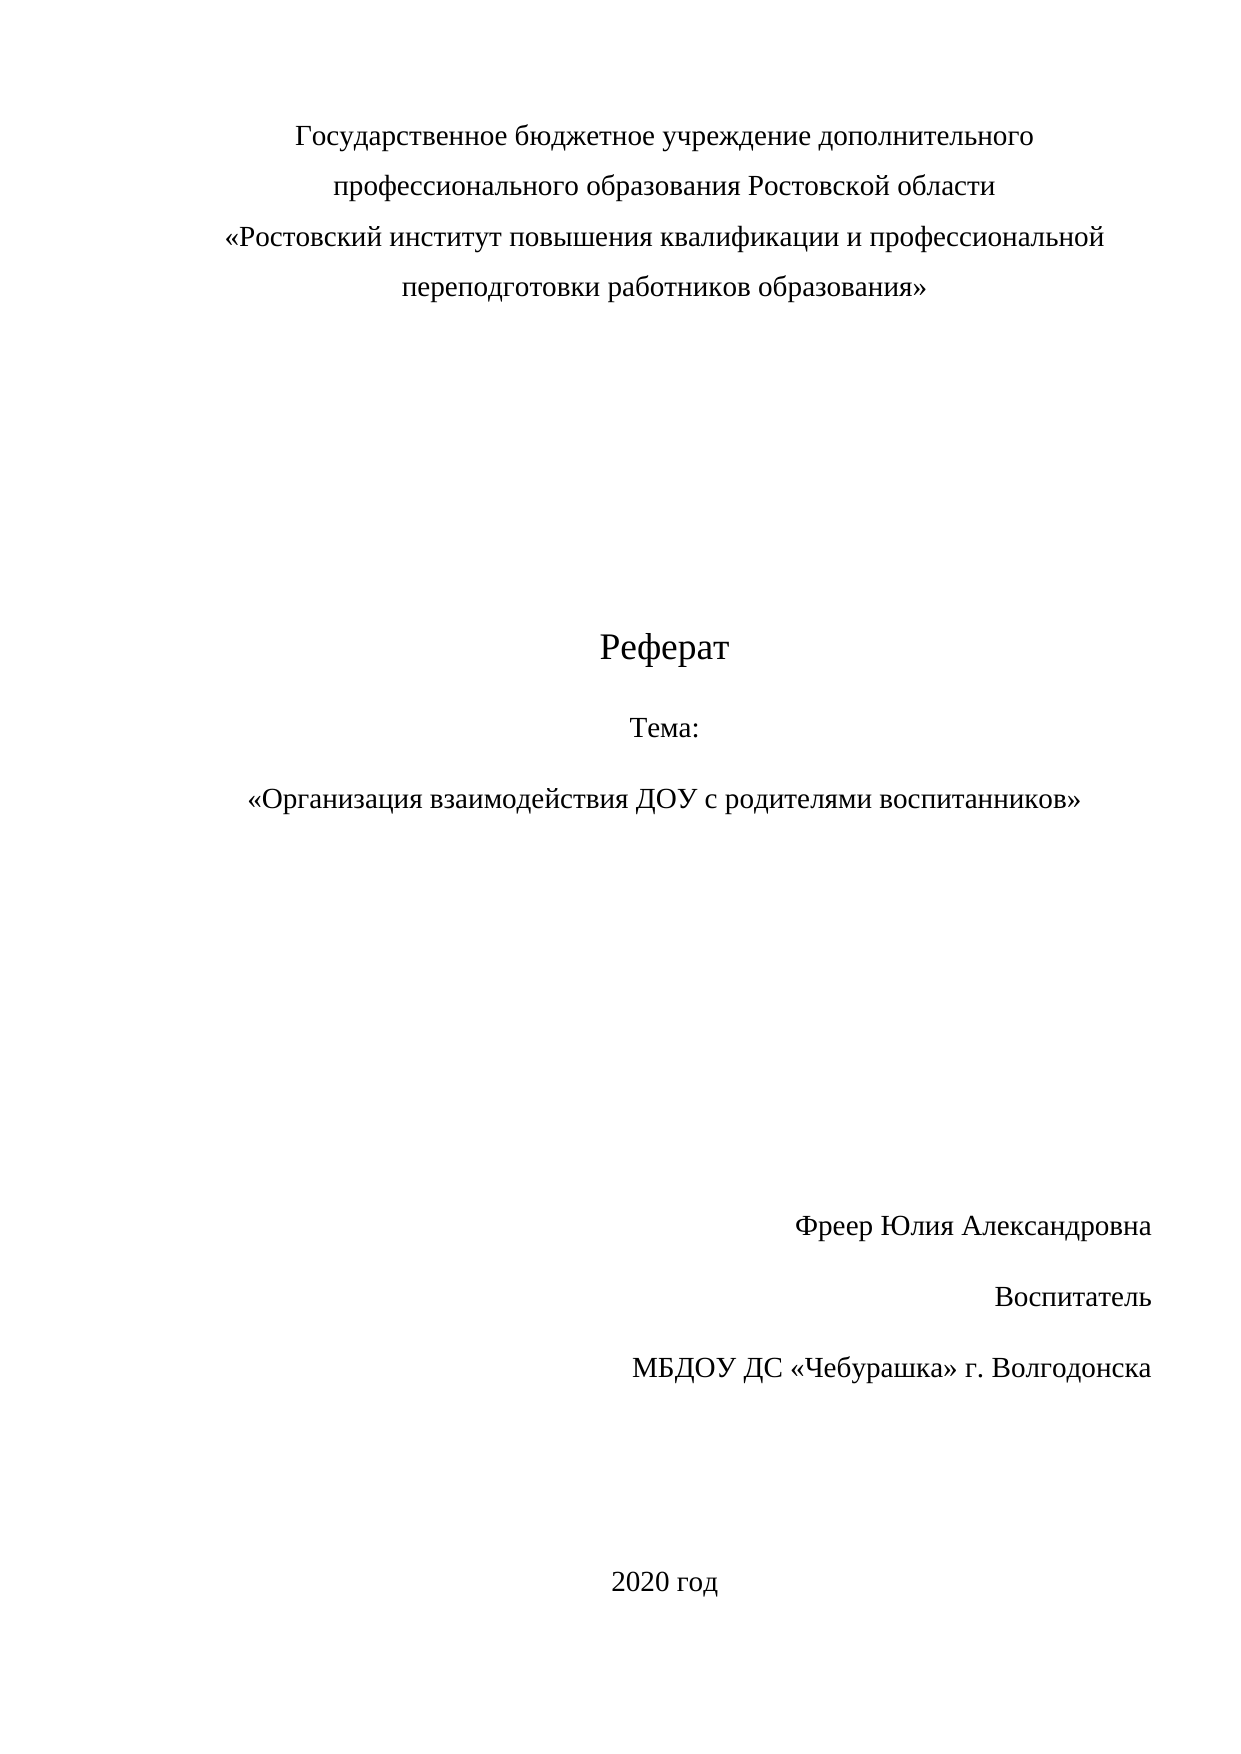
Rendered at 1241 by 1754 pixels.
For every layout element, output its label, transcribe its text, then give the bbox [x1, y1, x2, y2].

text Фреер Юлия Александровна [177, 1208, 1152, 1242]
text Воспитатель [177, 1279, 1152, 1313]
text 2020 год [177, 1564, 1152, 1598]
text Реферат [177, 625, 1152, 668]
text МБДОУ ДС «Чебурашка» г. Волгодонска [177, 1351, 1152, 1384]
text Государственное бюджетное учреждение дополнительного профессионального образования Ростовской области «Ростовский институт повышения квалификации и профессиональной переподготовки работников образования» [177, 118, 1152, 303]
text «Организация взаимодействия ДОУ с родителями воспитанников» [177, 781, 1152, 815]
text Тема: [177, 710, 1152, 744]
